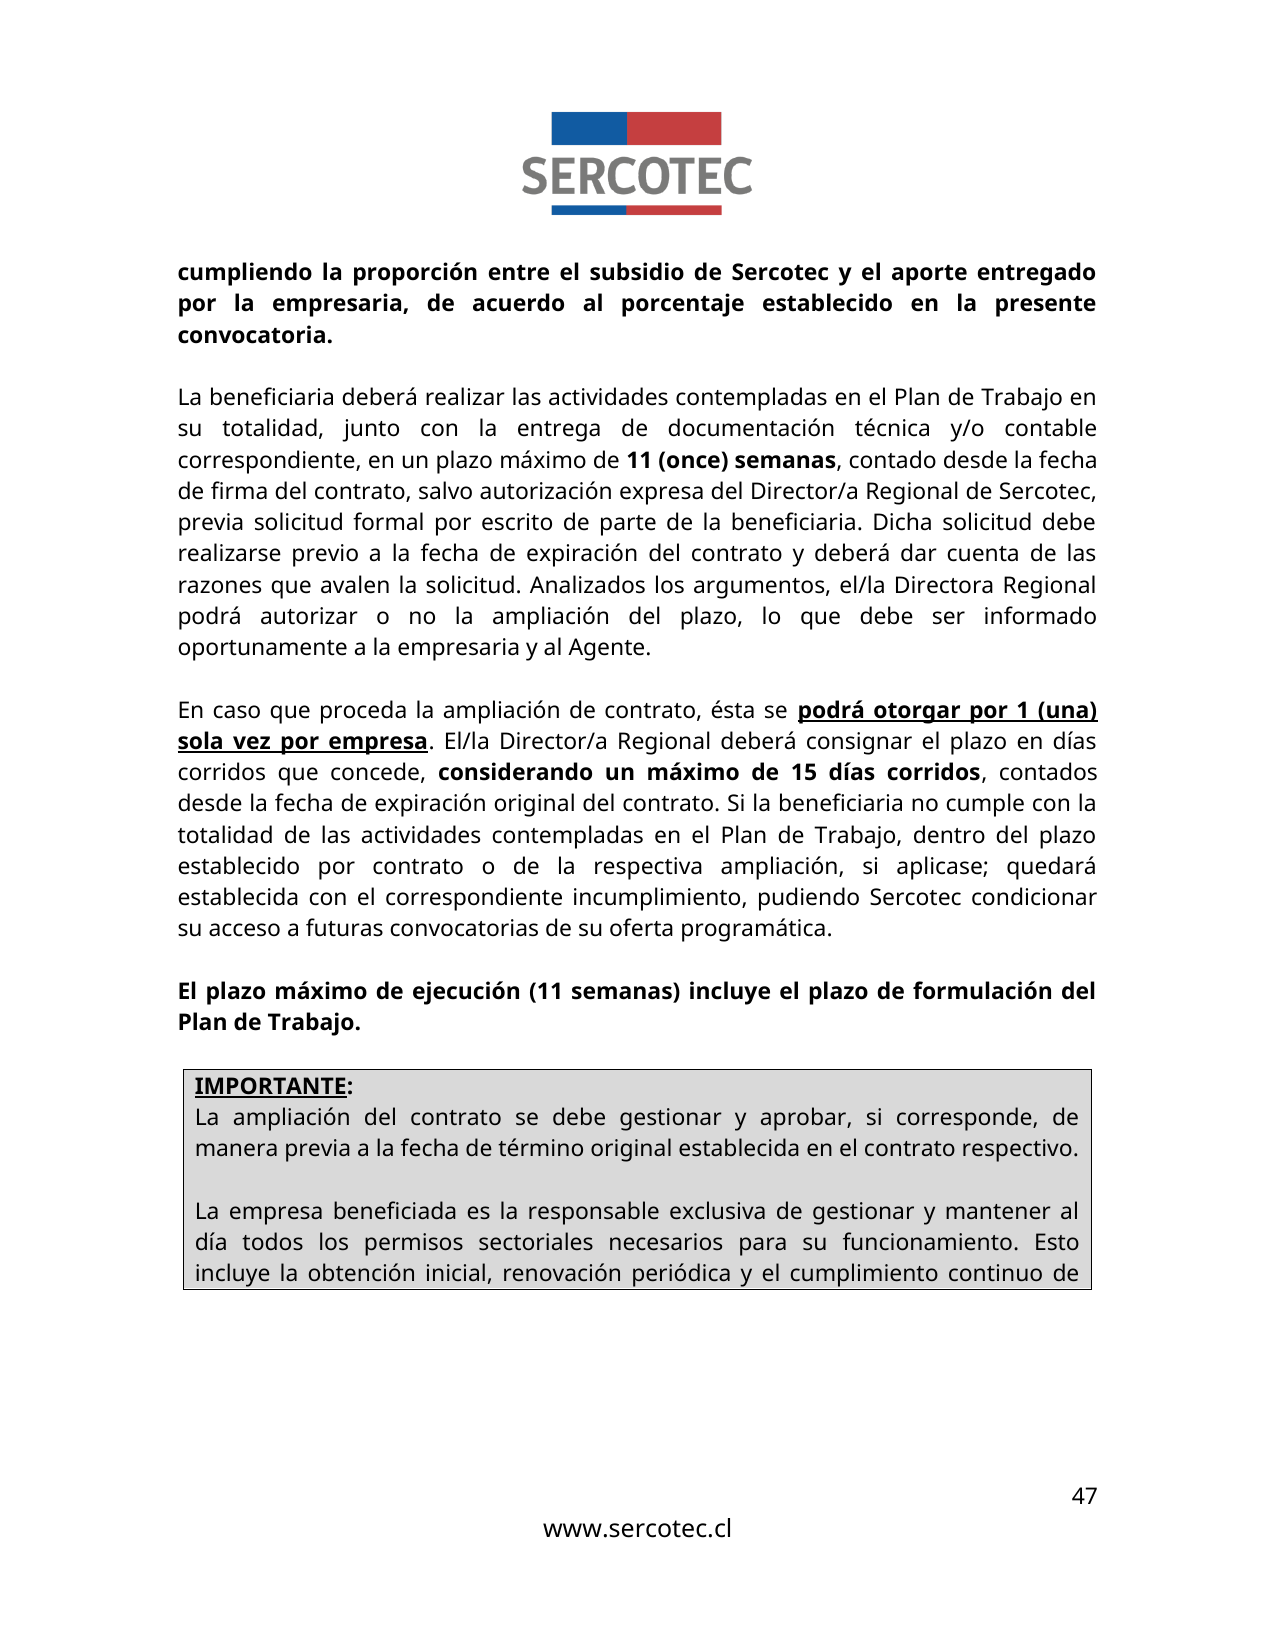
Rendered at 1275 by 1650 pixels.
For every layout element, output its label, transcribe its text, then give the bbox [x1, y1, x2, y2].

picture [512, 105, 763, 225]
text En caso que proceda la ampliación de contrato, ésta se podrá otorgar por 1 (una) sola vez por empresa. El/la Director/a Regional deberá consignar el plazo en días corridos que concede, considerando un máximo de 15 días corridos, contados desde la fecha de expiración original del contrato. Si la beneficiaria no cumple con la totalidad de las actividades contempladas en el Plan de Trabajo, dentro del plazo establecido por contrato o de la respectiva ampliación, si aplicase; quedará establecida con el correspondiente incumplimiento, pudiendo Sercotec condicionar su acceso a futuras convocatorias de su oferta programática. [177, 694, 1098, 944]
text La beneficiaria deberá realizar las actividades contempladas en el Plan de Trabajo en su totalidad, junto con la entrega de documentación técnica y/o contable correspondiente, en un plazo máximo de 11 (once) semanas, contado desde la fecha de firma del contrato, salvo autorización expresa del Director/a Regional de Sercotec, previa solicitud formal por escrito de parte de la beneficiaria. Dicha solicitud debe realizarse previo a la fecha de expiración del contrato y deberá dar cuenta de las razones que avalen la solicitud. Analizados los argumentos, el/la Directora Regional podrá autorizar o no la ampliación del plazo, lo que debe ser informado oportunamente a la empresaria y al Agente. [177, 381, 1098, 662]
text El plazo máximo de ejecución (11 semanas) incluye el plazo de formulación del Plan de Trabajo. [177, 975, 1098, 1037]
